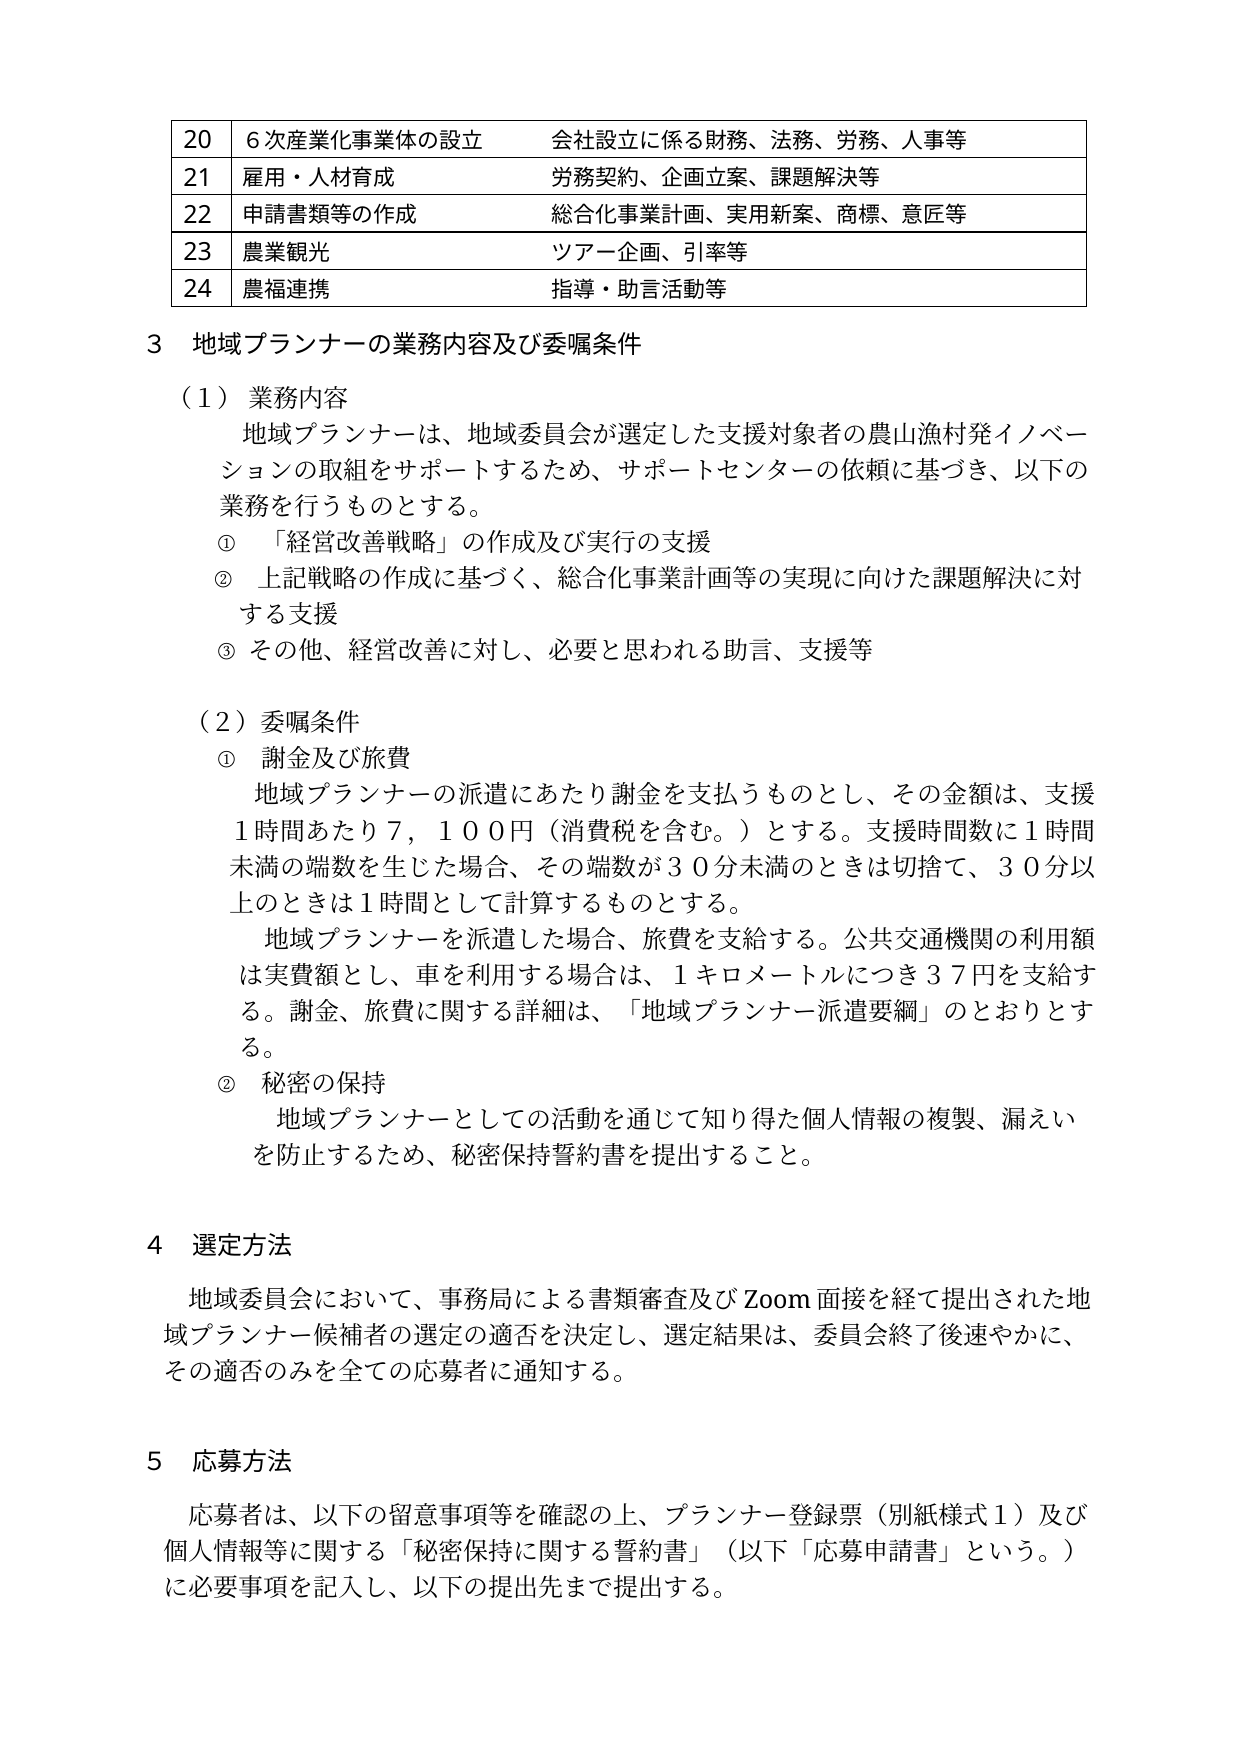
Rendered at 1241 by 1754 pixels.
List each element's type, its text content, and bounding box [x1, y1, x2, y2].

table_cell 24 [172, 270, 231, 306]
text する支援 [164, 595, 1098, 631]
table_cell 20 [172, 121, 231, 157]
text 地域プランナーは、地域委員会が選定した支援対象者の農山漁村発イノベーションの取組をサポートするため、サポートセンターの依頼に基づき、以下の業務を行うものとする。 [142, 415, 1106, 523]
text 地域プランナーの派遣にあたり謝金を支払うものとし、その金額は、支援 １時間あたり７，１００円（消費税を含む。）とする。支援時間数に１時間未満の端数を生じた場合、その端数が３０分未満のときは切捨て、３０分以上のときは１時間として計算するものとする。 [229, 775, 1098, 919]
table_cell 総合化事業計画、実用新案、商標、意匠等 [540, 195, 1086, 231]
text ① 謝金及び旅費 [142, 739, 1098, 775]
table_cell 会社設立に係る財務、法務、労務、人事等 [540, 121, 1086, 157]
text ② 秘密の保持 [142, 1063, 1098, 1099]
text （１） 業務内容 [142, 379, 1098, 415]
table_cell ６次産業化事業体の設立 [232, 121, 540, 157]
table_cell ツアー企画、引率等 [540, 233, 1086, 268]
text ３ 地域プランナーの業務内容及び委嘱条件 [142, 307, 1098, 379]
text （２）委嘱条件 [186, 703, 1098, 739]
table_cell 農業観光 [232, 233, 540, 268]
table_cell 22 [172, 195, 231, 231]
table_cell 指導・助言活動等 [540, 270, 1086, 306]
text 応募者は、以下の留意事項等を確認の上、プランナー登録票（別紙様式１）及び個人情報等に関する「秘密保持に関する誓約書」（以下「応募申請書」という。）に必要事項を記入し、以下の提出先まで提出する。 [164, 1496, 1098, 1604]
table_cell 23 [172, 233, 231, 268]
text 地域プランナーを派遣した場合、旅費を支給する。公共交通機関の利用額は実費額とし、車を利用する場合は、１キロメートルにつき３７円を支給する。謝金、旅費に関する詳細は、「地域プランナー派遣要綱」のとおりとする。 [164, 919, 1098, 1063]
text 地域委員会において、事務局による書類審査及びZoom面接を経て提出された地域プランナー候補者の選定の適否を決定し、選定結果は、委員会終了後速やかに、その適否のみを全ての応募者に通知する。 [164, 1280, 1098, 1388]
text ① 「経営改善戦略」の作成及び実行の支援 [142, 523, 1098, 559]
table_cell 21 [172, 158, 231, 194]
table_cell 労務契約、企画立案、課題解決等 [540, 158, 1086, 194]
text ② 上記戦略の作成に基づく、総合化事業計画等の実現に向けた課題解決に対 [164, 559, 1098, 595]
text ③ その他、経営改善に対し、必要と思われる助言、支援等 [142, 631, 1098, 667]
table_cell 申請書類等の作成 [232, 195, 540, 231]
text 地域プランナーとしての活動を通じて知り得た個人情報の複製、漏えいを防止するため、秘密保持誓約書を提出すること。 [251, 1099, 1098, 1172]
text ５ 応募方法 [142, 1424, 1098, 1496]
table_cell 雇用・人材育成 [232, 158, 540, 194]
table_cell 農福連携 [232, 270, 540, 306]
text ４ 選定方法 [142, 1208, 1098, 1280]
